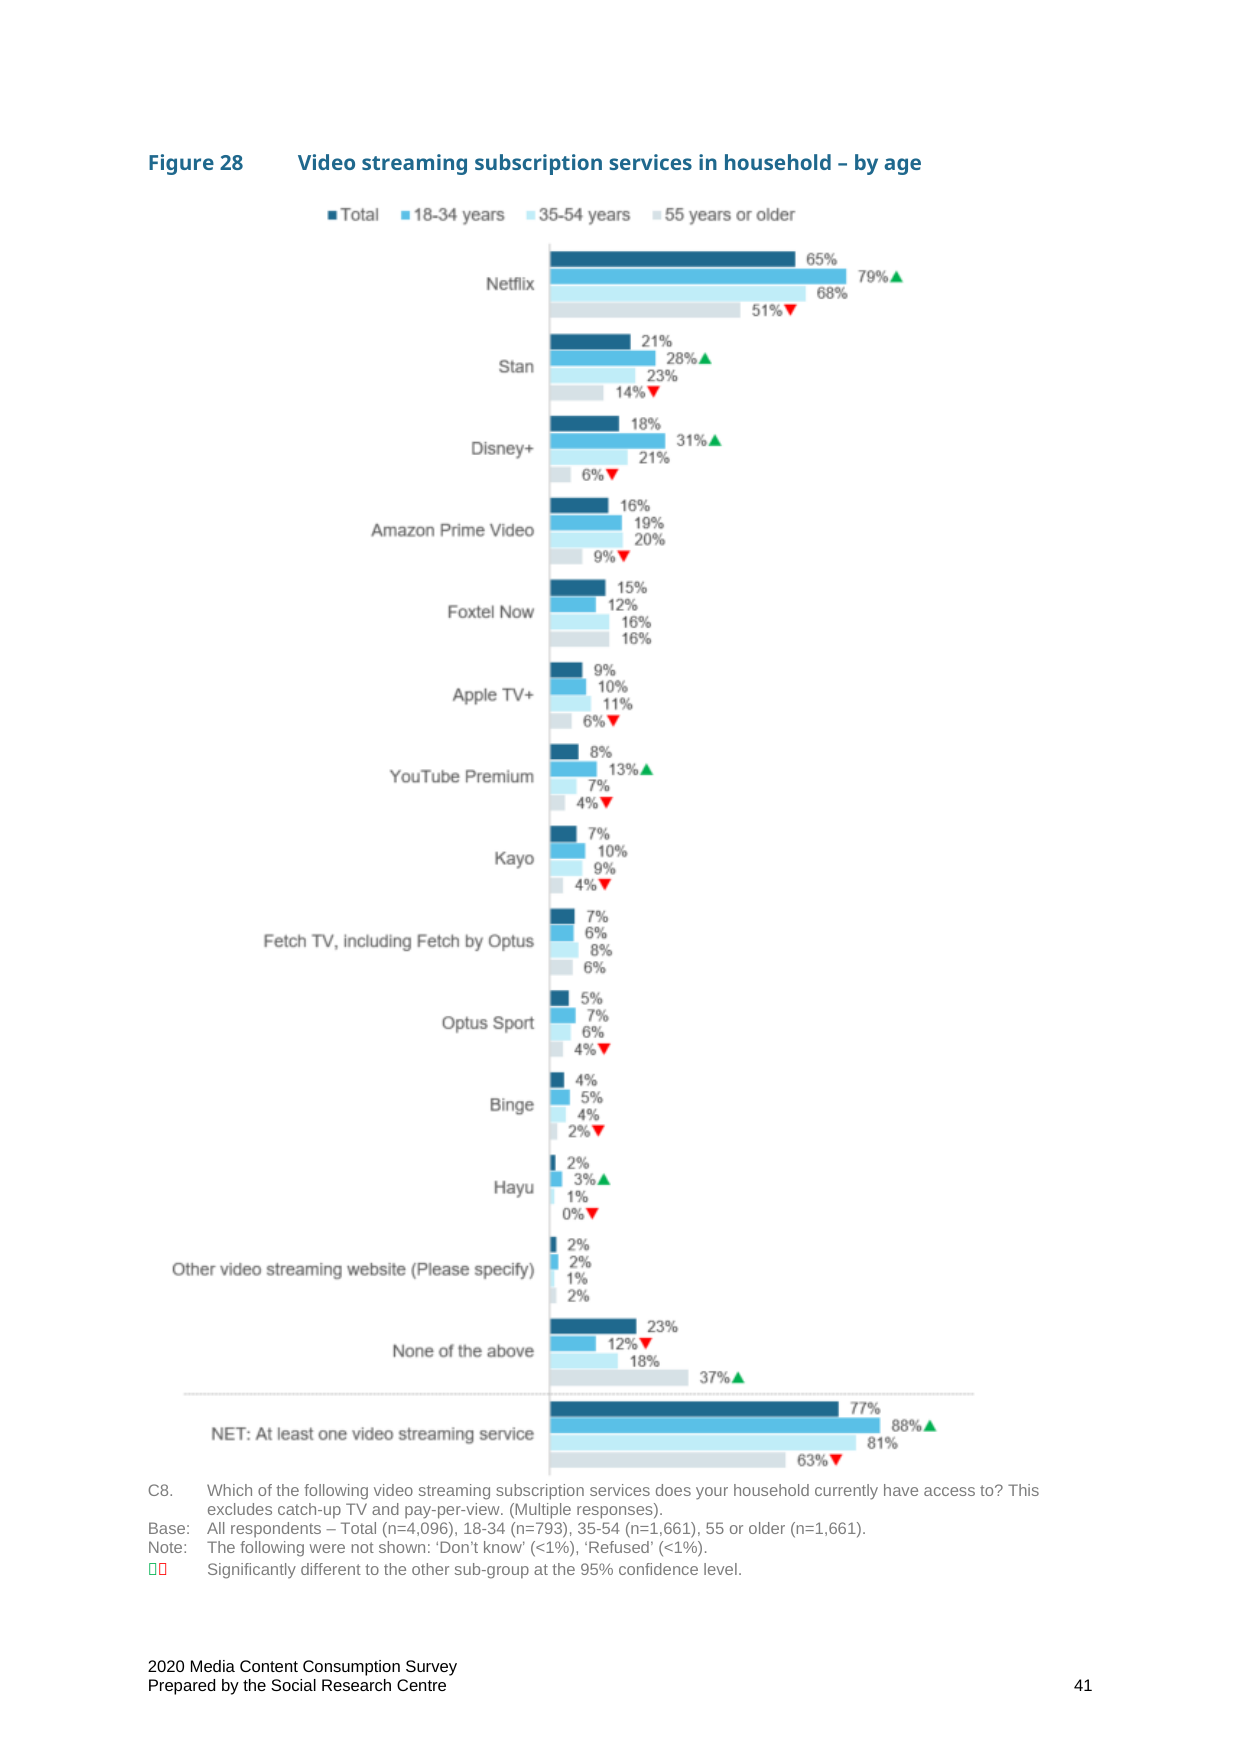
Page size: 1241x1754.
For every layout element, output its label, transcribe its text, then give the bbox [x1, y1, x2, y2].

text  Significantly different to the other sub-group at the 95% confidence level. [148, 1557, 1092, 1580]
text Note: The following were not shown: ‘Don’t know’ (<1%), ‘Refused’ (<1%). [148, 1538, 1092, 1557]
picture [147, 188, 985, 1481]
text C8. Which of the following video streaming subscription services does your household currently have access to? This excludes catch-up TV and pay-per-view. (Multiple responses). [148, 1481, 1092, 1519]
text Base: All respondents – Total (n=4,096), 18-34 (n=793), 35-54 (n=1,661), 55 or older (n=1,661). [148, 1519, 1092, 1538]
text Figure 28 Video streaming subscription services in household – by age [148, 148, 1092, 176]
